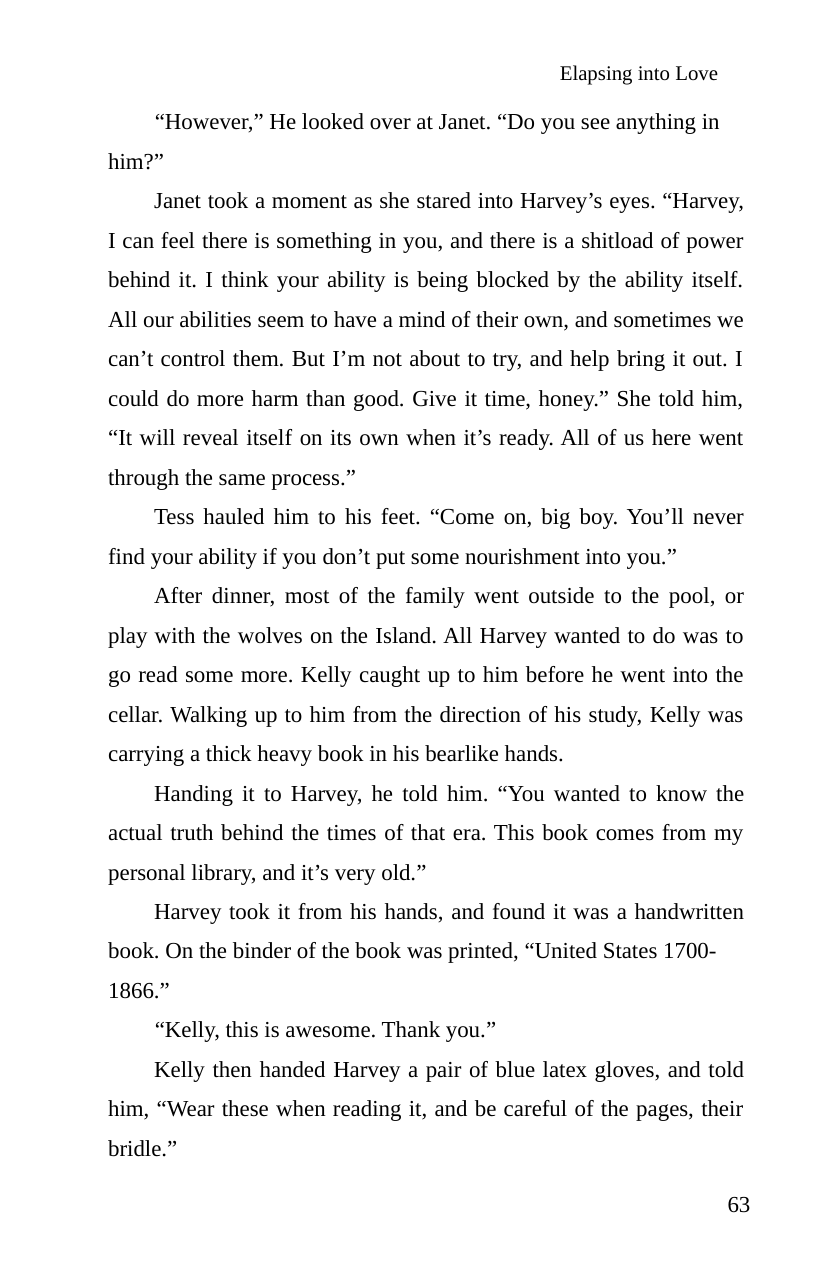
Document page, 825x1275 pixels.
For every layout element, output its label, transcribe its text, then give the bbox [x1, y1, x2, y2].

text 1866.” [108, 977, 745, 1003]
text him?” [108, 148, 745, 174]
text Handing it to Harvey, he told him. “You wanted to know the actual truth behind the times of that era. This book comes from my personal library, and it’s very old.” [108, 780, 745, 885]
text “Kelly, this is awesome. Thank you.” [154, 1017, 745, 1043]
text After dinner, most of the family went outside to the pool, or play with the wolves on the Island. All Harvey wanted to do was to go read some more. Kelly caught up to him before he went into the cellar. Walking up to him from the direction of his study, Kelly was carrying a thick heavy book in his bearlike hands. [108, 582, 745, 767]
text Janet took a moment as she stared into Harvey’s eyes. “Harvey, I can feel there is something in you, and there is a shitload of power behind it. I think your ability is being blocked by the ability itself. All our abilities seem to have a mind of their own, and sometimes we can’t control them. But I’m not about to try, and help bring it out. I could do more harm than good. Give it time, honey.” She told him, “It will reveal itself on its own when it’s ready. All of us here went through the same process.” [108, 187, 745, 490]
text Harvey took it from his hands, and found it was a handwritten book. On the binder of the book was printed, “United States 1700- [108, 898, 745, 964]
text Kelly then handed Harvey a pair of blue latex gloves, and told him, “Wear these when reading it, and be careful of the pages, their bridle.” [108, 1056, 745, 1161]
text Tess hauled him to his feet. “Come on, big boy. You’ll never find your ability if you don’t put some nourishment into you.” [108, 503, 745, 569]
text “However,” He looked over at Janet. “Do you see anything in [154, 108, 745, 135]
